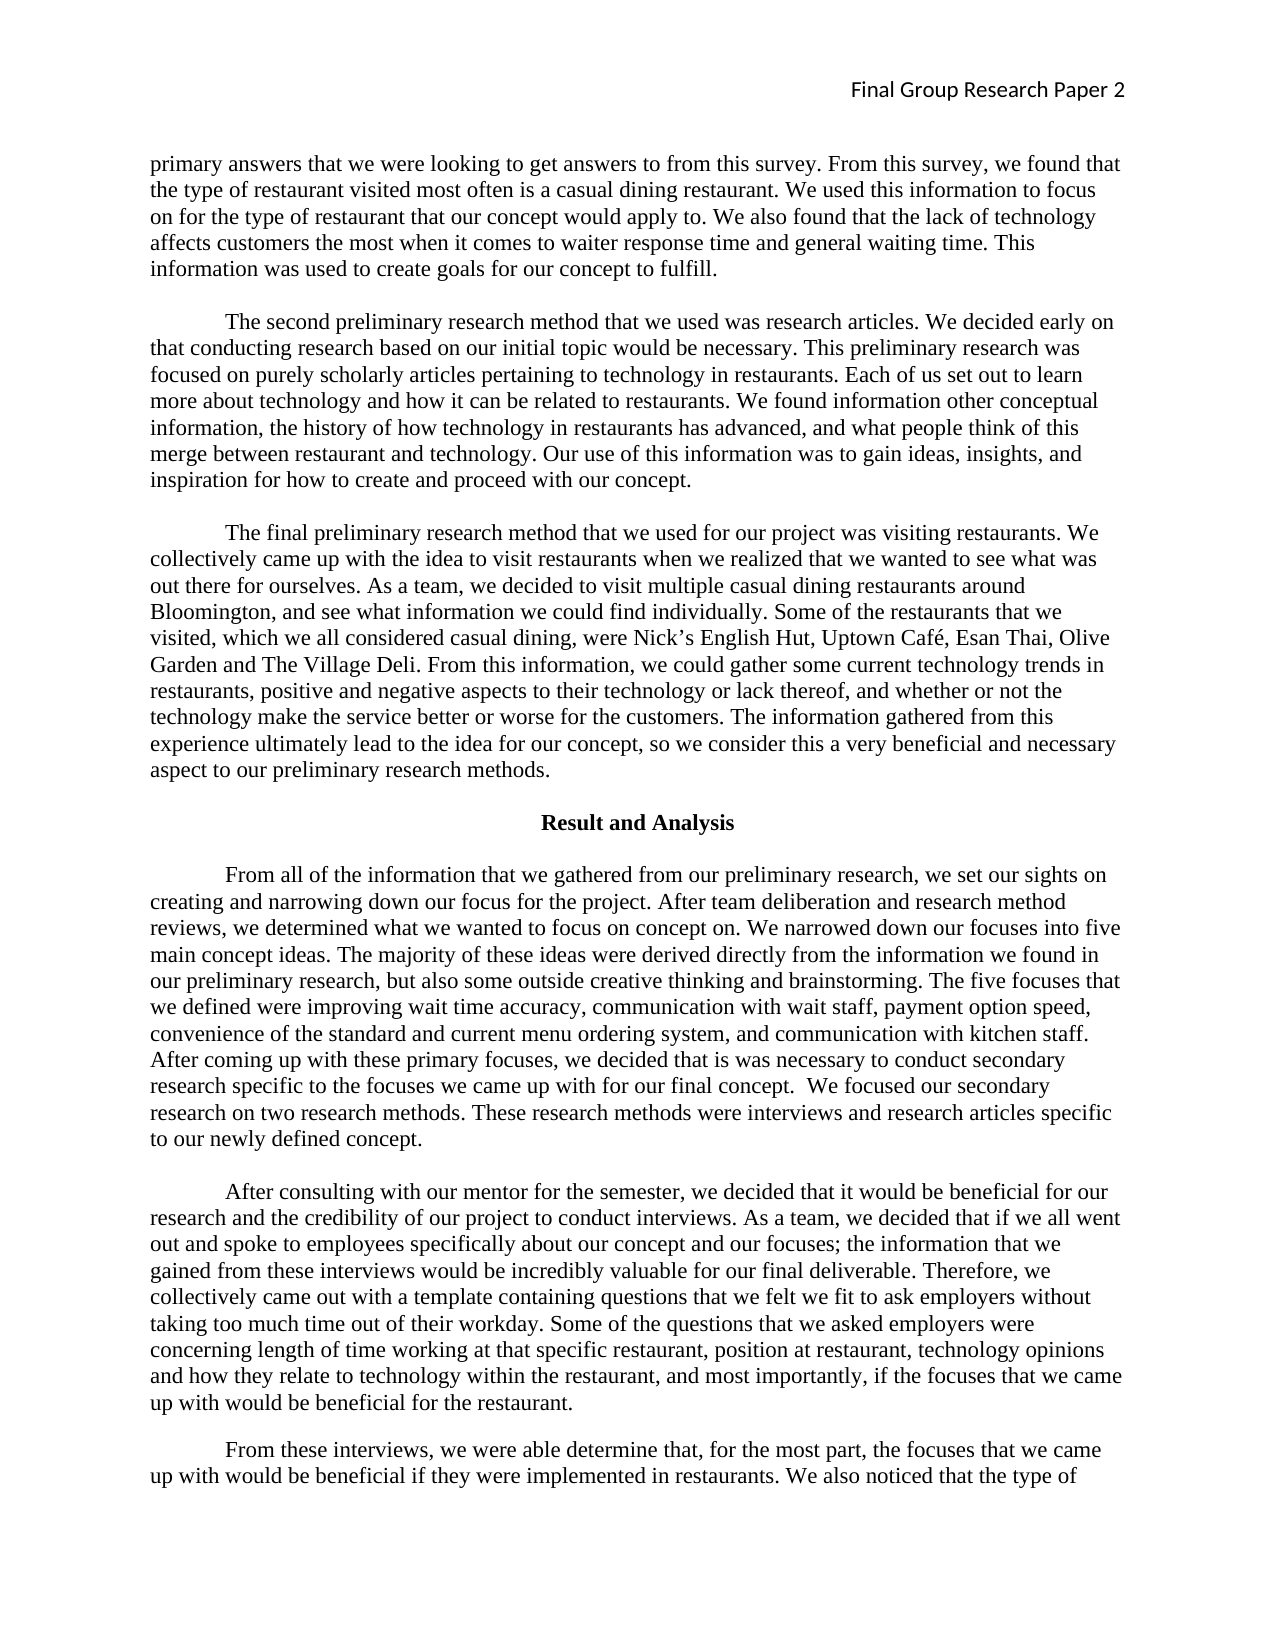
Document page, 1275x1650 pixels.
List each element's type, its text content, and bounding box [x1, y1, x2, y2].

text Result and Analysis [150, 809, 1125, 835]
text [150, 1436, 1125, 1488]
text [150, 150, 1125, 282]
text The second preliminary research method that we used was research articles. We decided early on that conducting research based on our initial topic would be necessary. This preliminary research was focused on purely scholarly articles pertaining to technology in restaurants. Each of us set out to learn more about technology and how it can be related to restaurants. We found information other conceptual information, the history of how technology in restaurants has advanced, and what people think of this merge between restaurant and technology. Our use of this information was to gain ideas, insights, and inspiration for how to create and proceed with our concept. [150, 308, 1125, 493]
text From all of the information that we gathered from our preliminary research, we set our sights on creating and narrowing down our focus for the project. After team deliberation and research method reviews, we determined what we wanted to focus on concept on. We narrowed down our focuses into five main concept ideas. The majority of these ideas were derived directly from the information we found in our preliminary research, but also some outside creative thinking and brainstorming. The five focuses that we defined were improving wait time accuracy, communication with wait staff, payment option speed, convenience of the standard and current menu ordering system, and communication with kitchen staff. After coming up with these primary focuses, we decided that is was necessary to conduct secondary research specific to the focuses we came up with for our final concept. We focused our secondary research on two research methods. These research methods were interviews and research articles specific to our newly defined concept. [150, 862, 1125, 1151]
text After consulting with our mentor for the semester, we decided that it would be beneficial for our research and the credibility of our project to conduct interviews. As a team, we decided that if we all went out and spoke to employees specifically about our concept and our focuses; the information that we gained from these interviews would be incredibly valuable for our final deliverable. Therefore, we collectively came out with a template containing questions that we felt we fit to ask employers without taking too much time out of their workday. Some of the questions that we asked employers were concerning length of time working at that specific restaurant, position at restaurant, technology opinions and how they relate to technology within the restaurant, and most importantly, if the focuses that we came up with would be beneficial for the restaurant. [150, 1178, 1125, 1415]
text The final preliminary research method that we used for our project was visiting restaurants. We collectively came up with the idea to visit restaurants when we realized that we wanted to see what was out there for ourselves. As a team, we decided to visit multiple casual dining restaurants around Bloomington, and see what information we could find individually. Some of the restaurants that we visited, which we all considered casual dining, were Nick’s English Hut, Uptown Café, Esan Thai, Olive Garden and The Village Deli. From this information, we could gather some current technology trends in restaurants, positive and negative aspects to their technology or lack thereof, and whether or not the technology make the service better or worse for the customers. The information gathered from this experience ultimately lead to the idea for our concept, so we consider this a very beneficial and necessary aspect to our preliminary research methods. [150, 519, 1125, 782]
